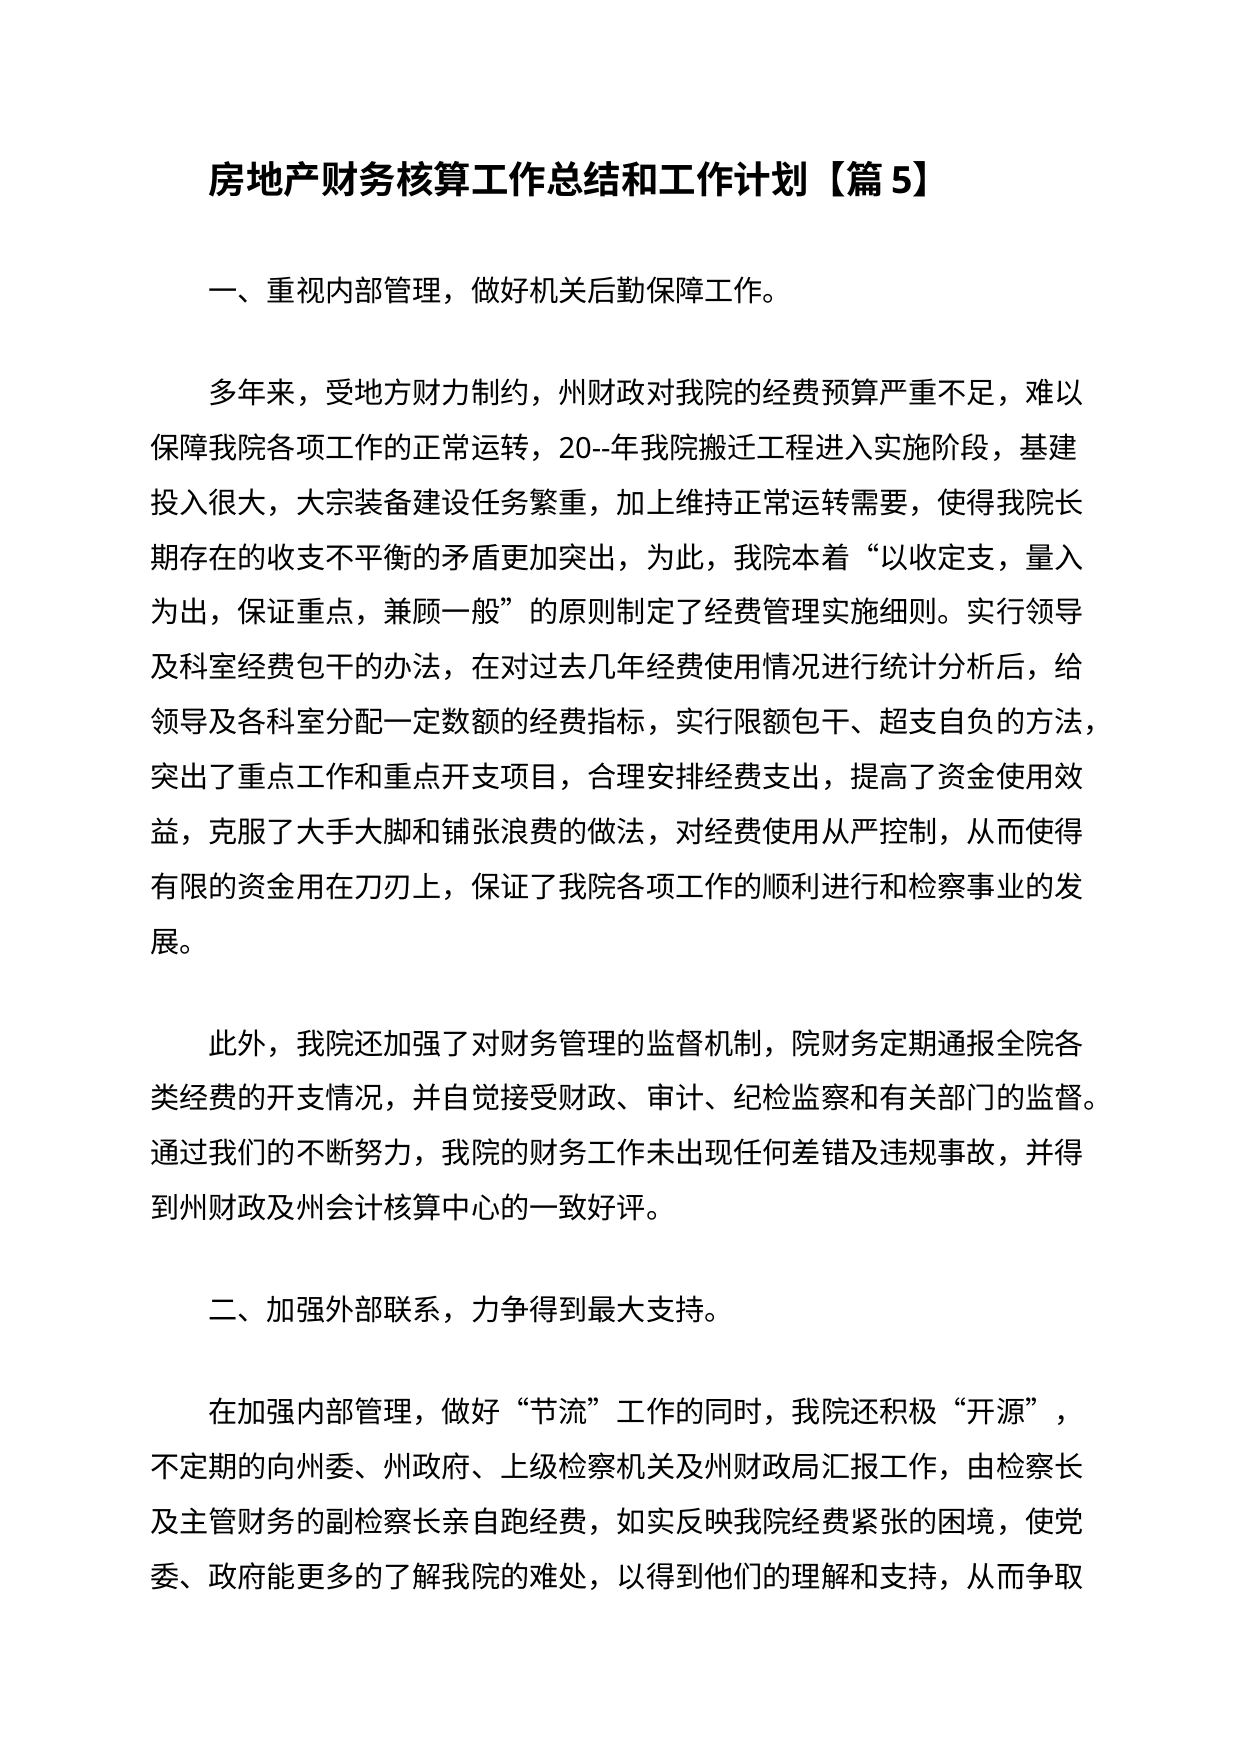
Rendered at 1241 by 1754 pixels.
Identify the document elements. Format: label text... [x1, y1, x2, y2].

text 多年来，受地方财力制约，州财政对我院的经费预算严重不足，难以保障我院各项工作的正常运转，20--年我院搬迁工程进入实施阶段，基建投入很大，大宗装备建设任务繁重，加上维持正常运转需要，使得我院长期存在的收支不平衡的矛盾更加突出，为此，我院本着“以收定支，量入为出，保证重点，兼顾一般”的原则制定了经费管理实施细则。实行领导及科室经费包干的办法，在对过去几年经费使用情况进行统计分析后，给领导及各科室分配一定数额的经费指标，实行限额包干、超支自负的方法，突出了重点工作和重点开支项目，合理安排经费支出，提高了资金使用效益，克服了大手大脚和铺张浪费的做法，对经费使用从严控制，从而使得有限的资金用在刀刃上，保证了我院各项工作的顺利进行和检察事业的发展。 [150, 369, 1090, 961]
text 二、加强外部联系，力争得到最大支持。 [150, 1287, 1090, 1329]
text 房地产财务核算工作总结和工作计划【篇5】 [150, 150, 1090, 204]
text 此外，我院还加强了对财务管理的监督机制，院财务定期通报全院各类经费的开支情况，并自觉接受财政、审计、纪检监察和有关部门的监督。通过我们的不断努力，我院的财务工作未出现任何差错及违规事故，并得到州财政及州会计核算中心的一致好评。 [150, 1020, 1090, 1227]
text 一、重视内部管理，做好机关后勤保障工作。 [150, 268, 1090, 310]
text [150, 1388, 1090, 1595]
